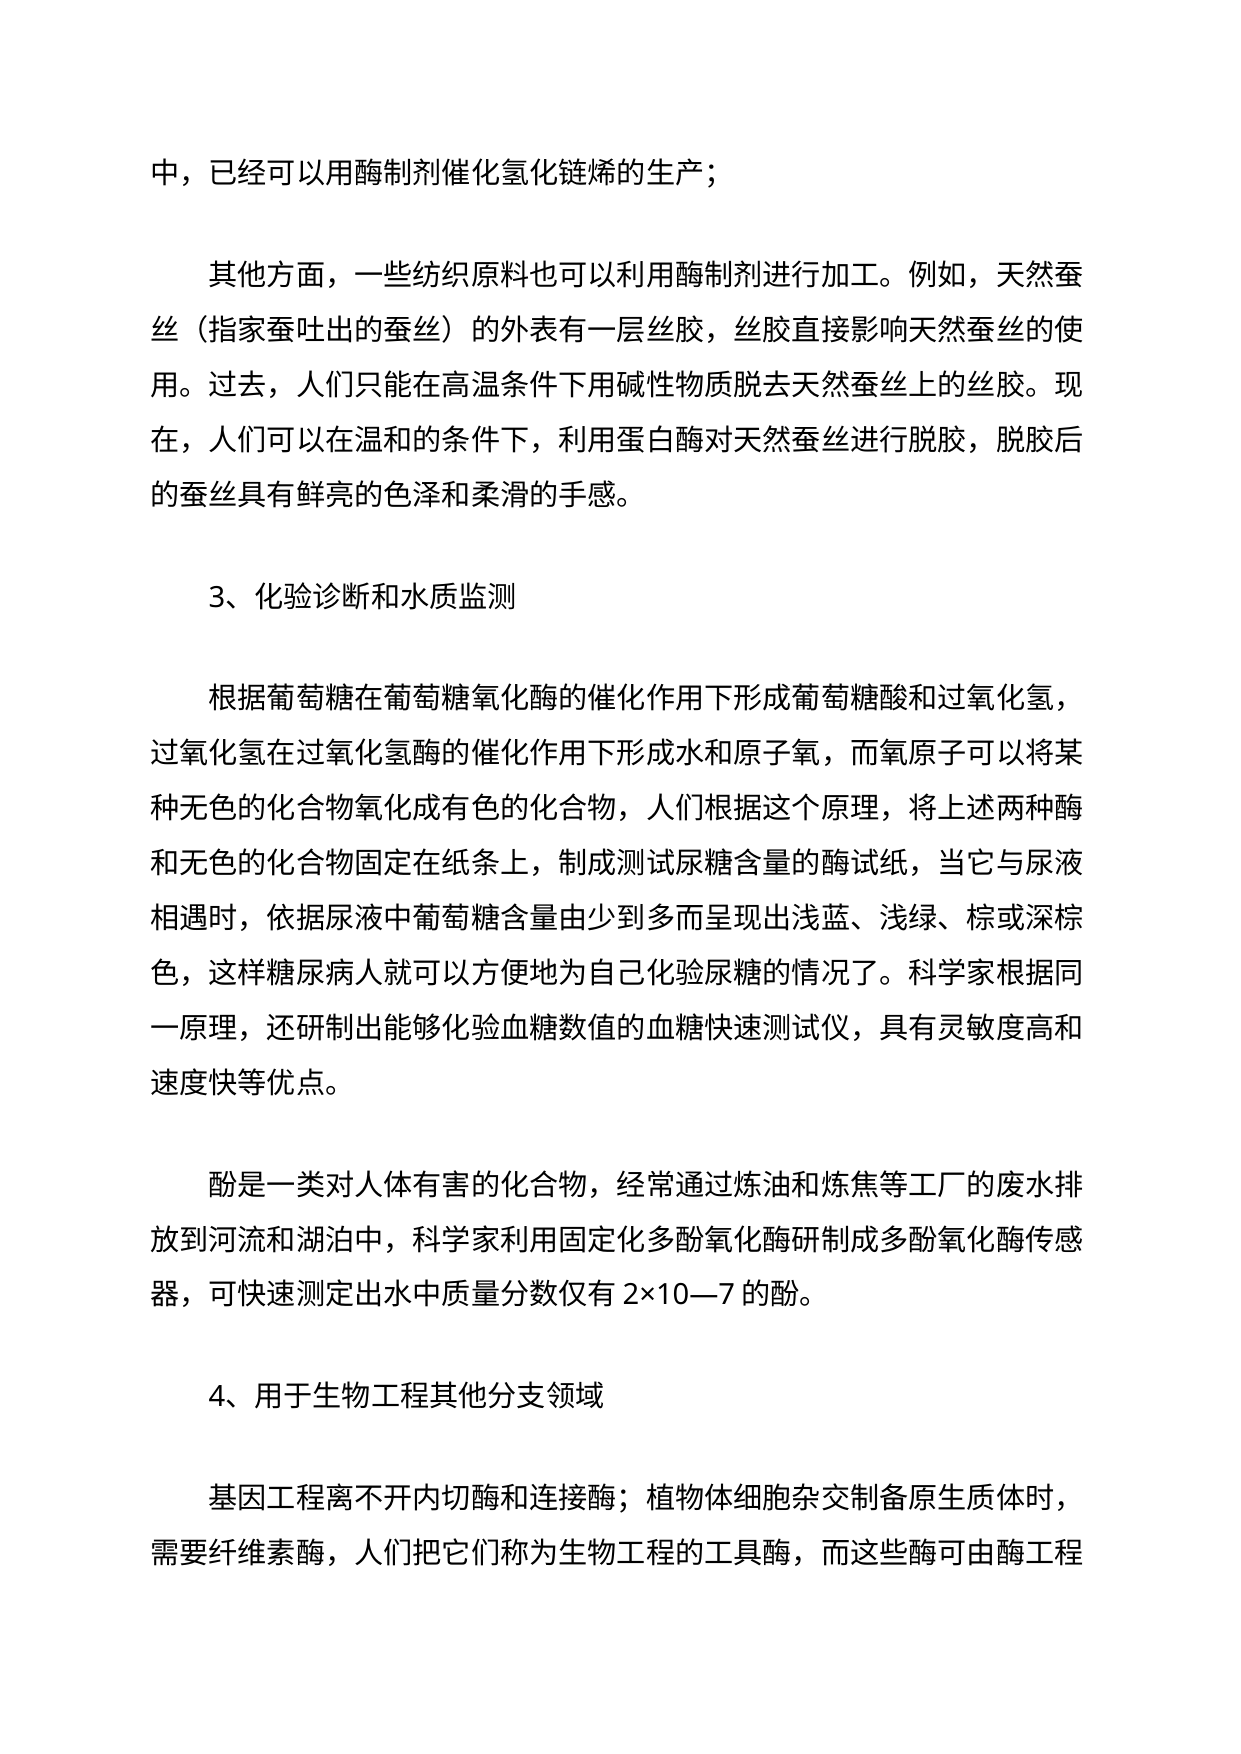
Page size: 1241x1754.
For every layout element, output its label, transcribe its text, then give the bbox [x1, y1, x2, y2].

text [150, 1475, 1090, 1572]
text 根据葡萄糖在葡萄糖氧化酶的催化作用下形成葡萄糖酸和过氧化氢，过氧化氢在过氧化氢酶的催化作用下形成水和原子氧，而氧原子可以将某种无色的化合物氧化成有色的化合物，人们根据这个原理，将上述两种酶和无色的化合物固定在纸条上，制成测试尿糖含量的酶试纸，当它与尿液相遇时，依据尿液中葡萄糖含量由少到多而呈现出浅蓝、浅绿、棕或深棕色，这样糖尿病人就可以方便地为自己化验尿糖的情况了。科学家根据同一原理，还研制出能够化验血糖数值的血糖快速测试仪，具有灵敏度高和速度快等优点。 [150, 675, 1090, 1102]
text 4、用于生物工程其他分支领域 [150, 1373, 1090, 1415]
text 3、化验诊断和水质监测 [150, 573, 1090, 616]
text 其他方面，一些纺织原料也可以利用酶制剂进行加工。例如，天然蚕丝（指家蚕吐出的蚕丝）的外表有一层丝胶，丝胶直接影响天然蚕丝的使用。过去，人们只能在高温条件下用碱性物质脱去天然蚕丝上的丝胶。现在，人们可以在温和的条件下，利用蛋白酶对天然蚕丝进行脱胶，脱胶后的蚕丝具有鲜亮的色泽和柔滑的手感。 [150, 252, 1090, 514]
text 酚是一类对人体有害的化合物，经常通过炼油和炼焦等工厂的废水排放到河流和湖泊中，科学家利用固定化多酚氧化酶研制成多酚氧化酶传感器，可快速测定出水中质量分数仅有2×10—7的酚。 [150, 1161, 1090, 1313]
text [150, 150, 1090, 192]
